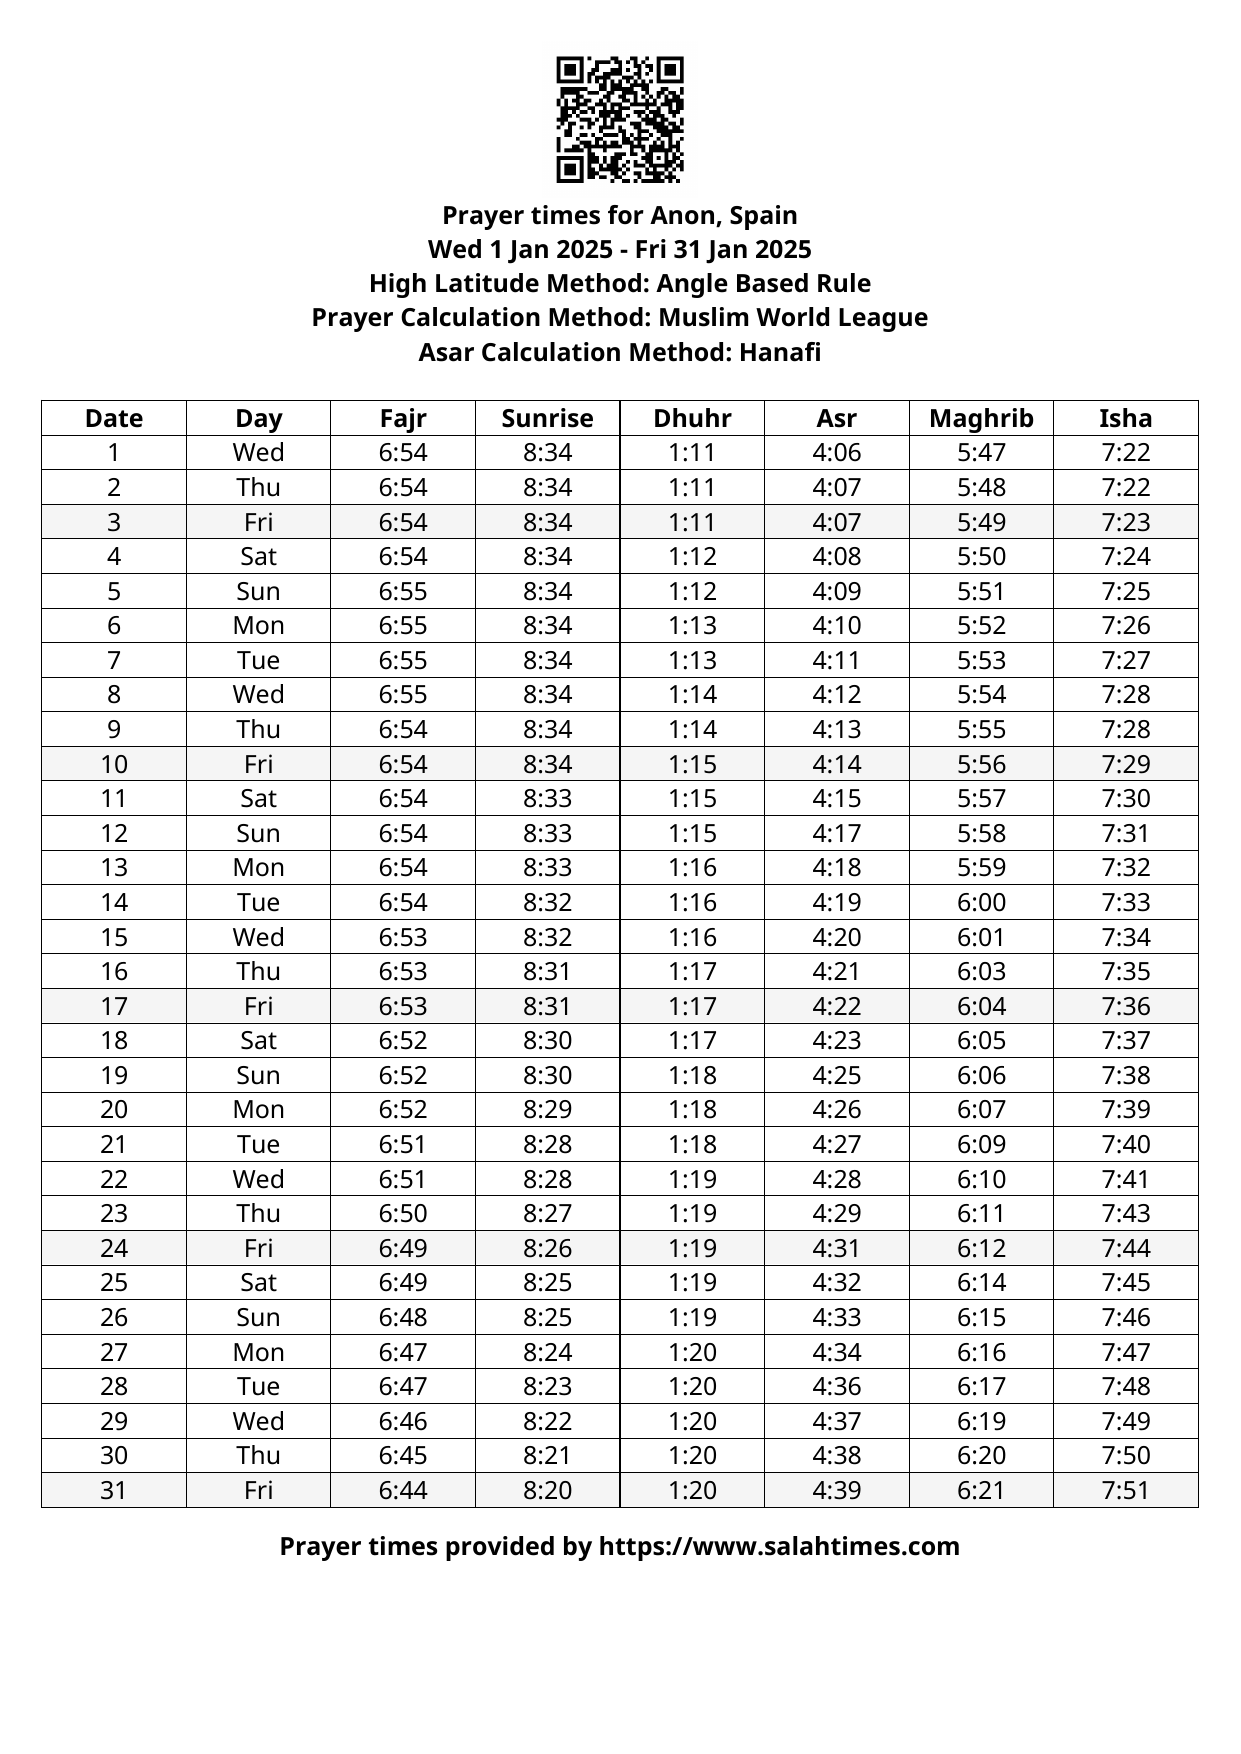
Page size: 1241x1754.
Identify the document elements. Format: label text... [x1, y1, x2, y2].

table_cell 7:48 [1054, 1369, 1198, 1403]
table_cell 8:23 [476, 1369, 619, 1403]
table_cell 6:05 [910, 1024, 1053, 1057]
table_cell Fri [187, 989, 330, 1022]
table_cell 1:12 [621, 574, 764, 607]
table_cell 27 [42, 1335, 186, 1368]
table_cell 6:52 [331, 1058, 475, 1092]
table_cell 6:11 [910, 1196, 1053, 1230]
table_cell 5:58 [910, 816, 1053, 849]
table_cell 6:01 [910, 920, 1053, 953]
table_cell Thu [187, 1439, 330, 1472]
table_cell Tue [187, 643, 330, 677]
table_cell 4:15 [765, 781, 909, 815]
table_cell 30 [42, 1439, 186, 1472]
table_cell 24 [42, 1231, 186, 1264]
table_cell 6:20 [910, 1439, 1053, 1472]
table_cell Tue [187, 885, 330, 919]
table_cell 7:45 [1054, 1266, 1198, 1299]
table_cell Fri [187, 747, 330, 780]
table_header Asr [765, 401, 909, 434]
table_cell 2 [42, 470, 186, 504]
table_cell 7:26 [1054, 609, 1198, 642]
table_cell 7:25 [1054, 574, 1198, 607]
table_cell 8:34 [476, 747, 619, 780]
table_cell 8:34 [476, 436, 619, 469]
table_cell 1:18 [621, 1058, 764, 1092]
table_cell 5:57 [910, 781, 1053, 815]
table_cell 8:26 [476, 1231, 619, 1264]
table_cell 6:14 [910, 1266, 1053, 1299]
table_cell 8:25 [476, 1266, 619, 1299]
table_cell Sat [187, 781, 330, 815]
table_header Day [187, 401, 330, 434]
table_cell 4 [42, 539, 186, 573]
text Prayer times provided by https://www.salahtimes.com [42, 1528, 1198, 1563]
table_cell 7:24 [1054, 539, 1198, 573]
table_cell 6:04 [910, 989, 1053, 1022]
table_cell 6:51 [331, 1162, 475, 1195]
table_cell Wed [187, 678, 330, 711]
table_cell 8:34 [476, 574, 619, 607]
table_cell 6:54 [331, 436, 475, 469]
table_cell 6:00 [910, 885, 1053, 919]
table_cell 1:16 [621, 851, 764, 884]
table_cell 7:49 [1054, 1404, 1198, 1437]
table_cell 7:33 [1054, 885, 1198, 919]
table_cell 4:09 [765, 574, 909, 607]
table_cell 4:08 [765, 539, 909, 573]
table_cell Tue [187, 1369, 330, 1403]
table_cell 1:20 [621, 1404, 764, 1437]
table_cell 6:12 [910, 1231, 1053, 1264]
table_cell 6:47 [331, 1369, 475, 1403]
table_cell 7:43 [1054, 1196, 1198, 1230]
table_cell 7:30 [1054, 781, 1198, 815]
table_cell Sun [187, 574, 330, 607]
table_cell 1:15 [621, 781, 764, 815]
table_cell 4:29 [765, 1196, 909, 1230]
text Prayer Calculation Method: Muslim World League [42, 300, 1198, 334]
table_cell 4:22 [765, 989, 909, 1022]
table_cell 1:11 [621, 470, 764, 504]
table_cell 7:44 [1054, 1231, 1198, 1264]
table_cell 7:28 [1054, 712, 1198, 746]
table_header Isha [1054, 401, 1198, 434]
table_cell 6:49 [331, 1231, 475, 1264]
table_cell 8:27 [476, 1196, 619, 1230]
table_cell 1:18 [621, 1127, 764, 1161]
table_cell 6:10 [910, 1162, 1053, 1195]
table_cell 6:46 [331, 1404, 475, 1437]
table_cell 7:32 [1054, 851, 1198, 884]
table_cell 5:53 [910, 643, 1053, 677]
table_cell 1 [42, 436, 186, 469]
table_cell 8:34 [476, 712, 619, 746]
table_cell 8:32 [476, 885, 619, 919]
table_cell 5:50 [910, 539, 1053, 573]
table_cell 1:19 [621, 1162, 764, 1195]
table_cell 8:20 [476, 1473, 619, 1507]
table_cell 8:34 [476, 678, 619, 711]
table_cell 1:20 [621, 1369, 764, 1403]
table_cell 13 [42, 851, 186, 884]
table_cell 1:19 [621, 1231, 764, 1264]
table_cell 7:50 [1054, 1439, 1198, 1472]
table_cell 16 [42, 954, 186, 988]
table_cell 4:21 [765, 954, 909, 988]
table_cell 7:39 [1054, 1093, 1198, 1126]
table_cell 14 [42, 885, 186, 919]
table_cell 6:03 [910, 954, 1053, 988]
table_cell 11 [42, 781, 186, 815]
table_cell 1:13 [621, 643, 764, 677]
table_cell Fri [187, 1473, 330, 1507]
table_cell 6:55 [331, 678, 475, 711]
table_cell 1:17 [621, 989, 764, 1022]
table_cell 9 [42, 712, 186, 746]
table_cell 4:17 [765, 816, 909, 849]
table_cell 6:16 [910, 1335, 1053, 1368]
table_cell 1:19 [621, 1196, 764, 1230]
table_cell Sun [187, 1300, 330, 1334]
table_cell 6:55 [331, 609, 475, 642]
table_cell 6:54 [331, 816, 475, 849]
table_cell 6:07 [910, 1093, 1053, 1126]
table_cell 5:52 [910, 609, 1053, 642]
table_cell 4:14 [765, 747, 909, 780]
table_cell 4:26 [765, 1093, 909, 1126]
table_cell 8:28 [476, 1127, 619, 1161]
table_cell 8:34 [476, 505, 619, 538]
table_cell 6:50 [331, 1196, 475, 1230]
table_cell 15 [42, 920, 186, 953]
table_cell 10 [42, 747, 186, 780]
table_cell 4:13 [765, 712, 909, 746]
table_cell 8:34 [476, 539, 619, 573]
table_cell 6:44 [331, 1473, 475, 1507]
table_cell 1:14 [621, 712, 764, 746]
table_cell 8:24 [476, 1335, 619, 1368]
table_cell Sun [187, 816, 330, 849]
table_cell 4:07 [765, 470, 909, 504]
table_cell 5:49 [910, 505, 1053, 538]
table_cell 6:51 [331, 1127, 475, 1161]
table_cell 7:22 [1054, 470, 1198, 504]
table_cell 1:17 [621, 1024, 764, 1057]
table_cell 6:54 [331, 470, 475, 504]
table_cell 5:59 [910, 851, 1053, 884]
table_cell Sat [187, 1024, 330, 1057]
table_cell Thu [187, 954, 330, 988]
table_cell 4:07 [765, 505, 909, 538]
table_cell 26 [42, 1300, 186, 1334]
text Wed 1 Jan 2025 - Fri 31 Jan 2025 [42, 232, 1198, 266]
table_cell 4:38 [765, 1439, 909, 1472]
table_cell Fri [187, 1231, 330, 1264]
table_cell 7:31 [1054, 816, 1198, 849]
table_cell Thu [187, 1196, 330, 1230]
table_cell 6:53 [331, 954, 475, 988]
table_cell 5:48 [910, 470, 1053, 504]
table_cell 7:29 [1054, 747, 1198, 780]
text Prayer times for Anon, Spain [42, 198, 1198, 232]
table_cell 1:13 [621, 609, 764, 642]
table_cell 4:33 [765, 1300, 909, 1334]
table_cell 7:34 [1054, 920, 1198, 953]
table_cell 7 [42, 643, 186, 677]
table_header Date [42, 401, 186, 434]
table_cell Wed [187, 1404, 330, 1437]
table_cell 8:30 [476, 1024, 619, 1057]
table_cell 4:28 [765, 1162, 909, 1195]
table_cell Thu [187, 712, 330, 746]
table_cell Sat [187, 1266, 330, 1299]
table_cell Wed [187, 920, 330, 953]
table_cell 1:19 [621, 1266, 764, 1299]
table_cell 7:36 [1054, 989, 1198, 1022]
table_cell 8:32 [476, 920, 619, 953]
table_cell 8:31 [476, 989, 619, 1022]
table_cell 6:54 [331, 781, 475, 815]
table_cell Sun [187, 1058, 330, 1092]
table_cell 8:33 [476, 851, 619, 884]
table_cell 1:18 [621, 1093, 764, 1126]
table_cell Fri [187, 505, 330, 538]
table_cell 20 [42, 1093, 186, 1126]
table_cell 6:54 [331, 712, 475, 746]
table_cell 7:47 [1054, 1335, 1198, 1368]
table_cell Thu [187, 470, 330, 504]
table_cell 4:39 [765, 1473, 909, 1507]
table_cell 4:25 [765, 1058, 909, 1092]
table_cell 4:32 [765, 1266, 909, 1299]
table_cell 25 [42, 1266, 186, 1299]
table_cell 1:20 [621, 1473, 764, 1507]
table_cell 1:20 [621, 1335, 764, 1368]
table_cell 6:47 [331, 1335, 475, 1368]
table_cell 6:53 [331, 989, 475, 1022]
table_cell 1:19 [621, 1300, 764, 1334]
table_cell 6:06 [910, 1058, 1053, 1092]
table_cell Mon [187, 851, 330, 884]
table_cell Sat [187, 539, 330, 573]
table_cell 6:45 [331, 1439, 475, 1472]
table_cell 4:34 [765, 1335, 909, 1368]
table_cell 8:22 [476, 1404, 619, 1437]
table_cell 6:52 [331, 1024, 475, 1057]
table_cell 7:40 [1054, 1127, 1198, 1161]
table_cell 5 [42, 574, 186, 607]
table_cell 4:10 [765, 609, 909, 642]
table_cell 7:46 [1054, 1300, 1198, 1334]
table_cell 1:15 [621, 816, 764, 849]
table_cell 6:48 [331, 1300, 475, 1334]
table_cell 5:51 [910, 574, 1053, 607]
table_cell 8:34 [476, 609, 619, 642]
table_header Fajr [331, 401, 475, 434]
table_cell 8:33 [476, 781, 619, 815]
text Asar Calculation Method: Hanafi [42, 334, 1198, 368]
table_cell 23 [42, 1196, 186, 1230]
table_cell 6:54 [331, 885, 475, 919]
table_cell 1:16 [621, 885, 764, 919]
table_cell 7:27 [1054, 643, 1198, 677]
table_cell Mon [187, 609, 330, 642]
table_cell 7:22 [1054, 436, 1198, 469]
table_cell 6:17 [910, 1369, 1053, 1403]
table_cell 6:55 [331, 643, 475, 677]
table_cell Wed [187, 436, 330, 469]
table_cell 6:53 [331, 920, 475, 953]
table_cell 7:37 [1054, 1024, 1198, 1057]
table_cell 22 [42, 1162, 186, 1195]
table_cell Tue [187, 1127, 330, 1161]
table_cell 7:38 [1054, 1058, 1198, 1092]
table_cell 5:55 [910, 712, 1053, 746]
table_cell 8:28 [476, 1162, 619, 1195]
table_cell 8:31 [476, 954, 619, 988]
table_cell 6:21 [910, 1473, 1053, 1507]
table_cell 6:54 [331, 539, 475, 573]
table_cell 6:52 [331, 1093, 475, 1126]
table_cell 1:16 [621, 920, 764, 953]
table_cell 12 [42, 816, 186, 849]
table_cell 21 [42, 1127, 186, 1161]
table_header Dhuhr [621, 401, 764, 434]
table_cell 7:23 [1054, 505, 1198, 538]
text High Latitude Method: Angle Based Rule [42, 266, 1198, 300]
table_header Maghrib [910, 401, 1053, 434]
table_cell 6:54 [331, 851, 475, 884]
table_cell 6:49 [331, 1266, 475, 1299]
table_cell 5:47 [910, 436, 1053, 469]
table_cell 6:15 [910, 1300, 1053, 1334]
table_cell 7:51 [1054, 1473, 1198, 1507]
table_cell 7:28 [1054, 678, 1198, 711]
table_cell 6:55 [331, 574, 475, 607]
table_cell 6:19 [910, 1404, 1053, 1437]
table_cell 18 [42, 1024, 186, 1057]
table_cell 8:34 [476, 470, 619, 504]
table_cell 19 [42, 1058, 186, 1092]
table_cell 5:56 [910, 747, 1053, 780]
table_cell 4:23 [765, 1024, 909, 1057]
table_cell 4:06 [765, 436, 909, 469]
table_cell 17 [42, 989, 186, 1022]
table_cell 8:21 [476, 1439, 619, 1472]
table_cell 8:33 [476, 816, 619, 849]
table_header Sunrise [476, 401, 619, 434]
picture [542, 41, 699, 198]
table_cell 31 [42, 1473, 186, 1507]
table_cell 4:37 [765, 1404, 909, 1437]
table_cell 4:11 [765, 643, 909, 677]
table_cell 7:41 [1054, 1162, 1198, 1195]
table_cell 1:17 [621, 954, 764, 988]
table_cell 8:30 [476, 1058, 619, 1092]
table_cell 4:12 [765, 678, 909, 711]
table_cell 4:19 [765, 885, 909, 919]
table_cell 7:35 [1054, 954, 1198, 988]
table_cell 5:54 [910, 678, 1053, 711]
table_cell 8:25 [476, 1300, 619, 1334]
table_cell 8 [42, 678, 186, 711]
table_cell 8:29 [476, 1093, 619, 1126]
table_cell 6:54 [331, 505, 475, 538]
table_cell 1:20 [621, 1439, 764, 1472]
table_cell 6:09 [910, 1127, 1053, 1161]
table_cell 1:12 [621, 539, 764, 573]
table_cell 28 [42, 1369, 186, 1403]
table_cell 6 [42, 609, 186, 642]
table_cell 1:15 [621, 747, 764, 780]
table_cell Wed [187, 1162, 330, 1195]
table_cell 4:18 [765, 851, 909, 884]
table_cell Mon [187, 1093, 330, 1126]
table_cell 29 [42, 1404, 186, 1437]
table_cell 3 [42, 505, 186, 538]
table_cell 6:54 [331, 747, 475, 780]
table_cell 1:11 [621, 436, 764, 469]
table_cell 1:14 [621, 678, 764, 711]
table_cell 4:20 [765, 920, 909, 953]
table_cell 4:31 [765, 1231, 909, 1264]
table_cell 8:34 [476, 643, 619, 677]
table_cell 4:27 [765, 1127, 909, 1161]
table_cell 4:36 [765, 1369, 909, 1403]
table_cell Mon [187, 1335, 330, 1368]
table_cell 1:11 [621, 505, 764, 538]
